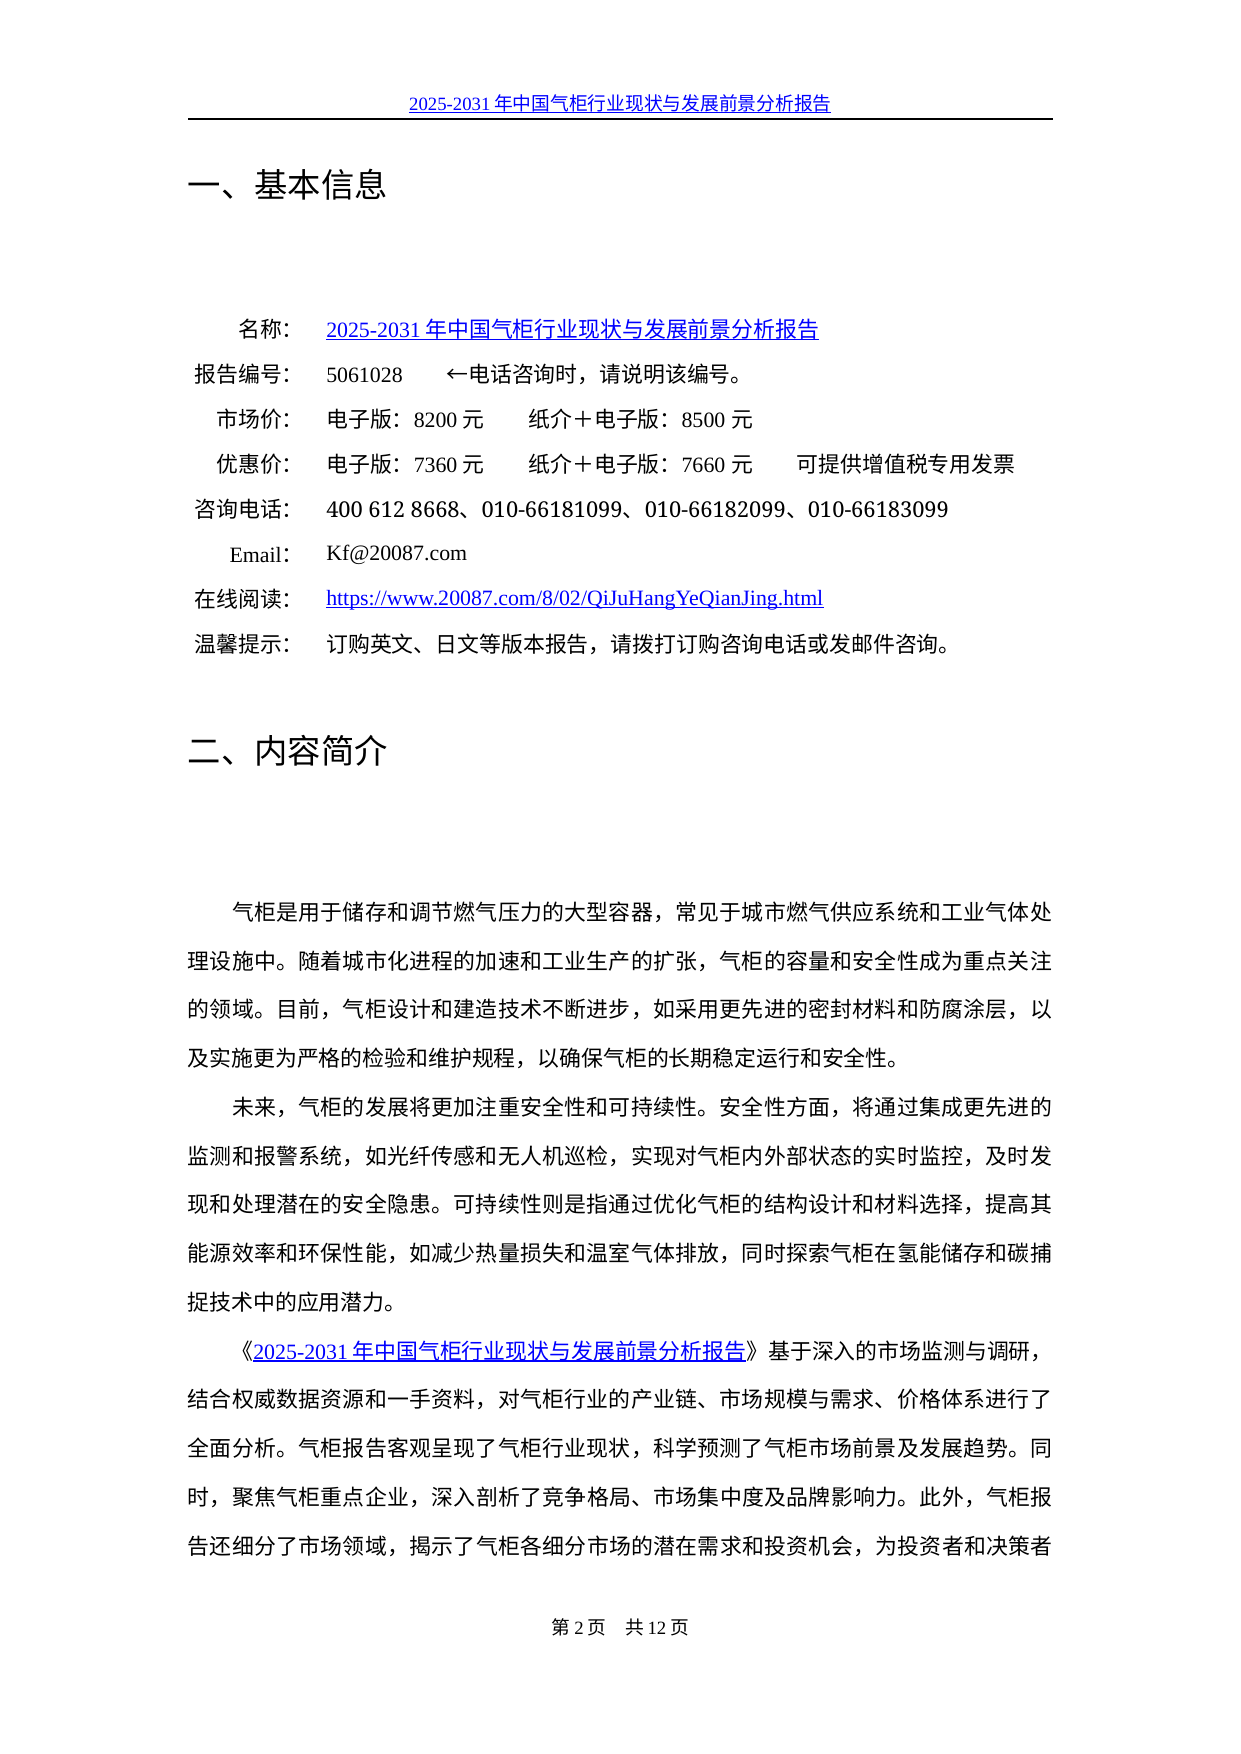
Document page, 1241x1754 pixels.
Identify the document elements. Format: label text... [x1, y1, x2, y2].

table_cell 5061028 ←电话咨询时，请说明该编号。 [315, 357, 1073, 402]
table_cell [315, 582, 1073, 627]
table_cell 咨询电话： [167, 492, 315, 537]
table_header 名称： [167, 312, 315, 357]
title 二、内容简介 [187, 717, 1053, 782]
table_cell 电子版：8200 元 纸介＋电子版：8500 元 [315, 402, 1073, 447]
table_cell 温馨提示： [167, 627, 315, 672]
table_cell 优惠价： [167, 447, 315, 492]
table_cell 订购英文、日文等版本报告，请拨打订购咨询电话或发邮件咨询。 [315, 627, 1073, 672]
table_cell 400 612 8668、010-66181099、010-66182099、010-66183099 [315, 492, 1073, 537]
table_header 2025-2031年中国气柜行业现状与发展前景分析报告 [315, 312, 1073, 357]
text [187, 894, 1053, 1561]
table_cell Email： [167, 537, 315, 582]
table_cell 市场价： [167, 402, 315, 447]
table_cell 电子版：7360 元 纸介＋电子版：7660 元 可提供增值税专用发票 [315, 447, 1073, 492]
title 一、基本信息 [187, 150, 1053, 215]
table_cell 报告编号： [167, 357, 315, 402]
table_cell Kf@20087.com [315, 537, 1073, 582]
table_cell 在线阅读： [167, 582, 315, 627]
